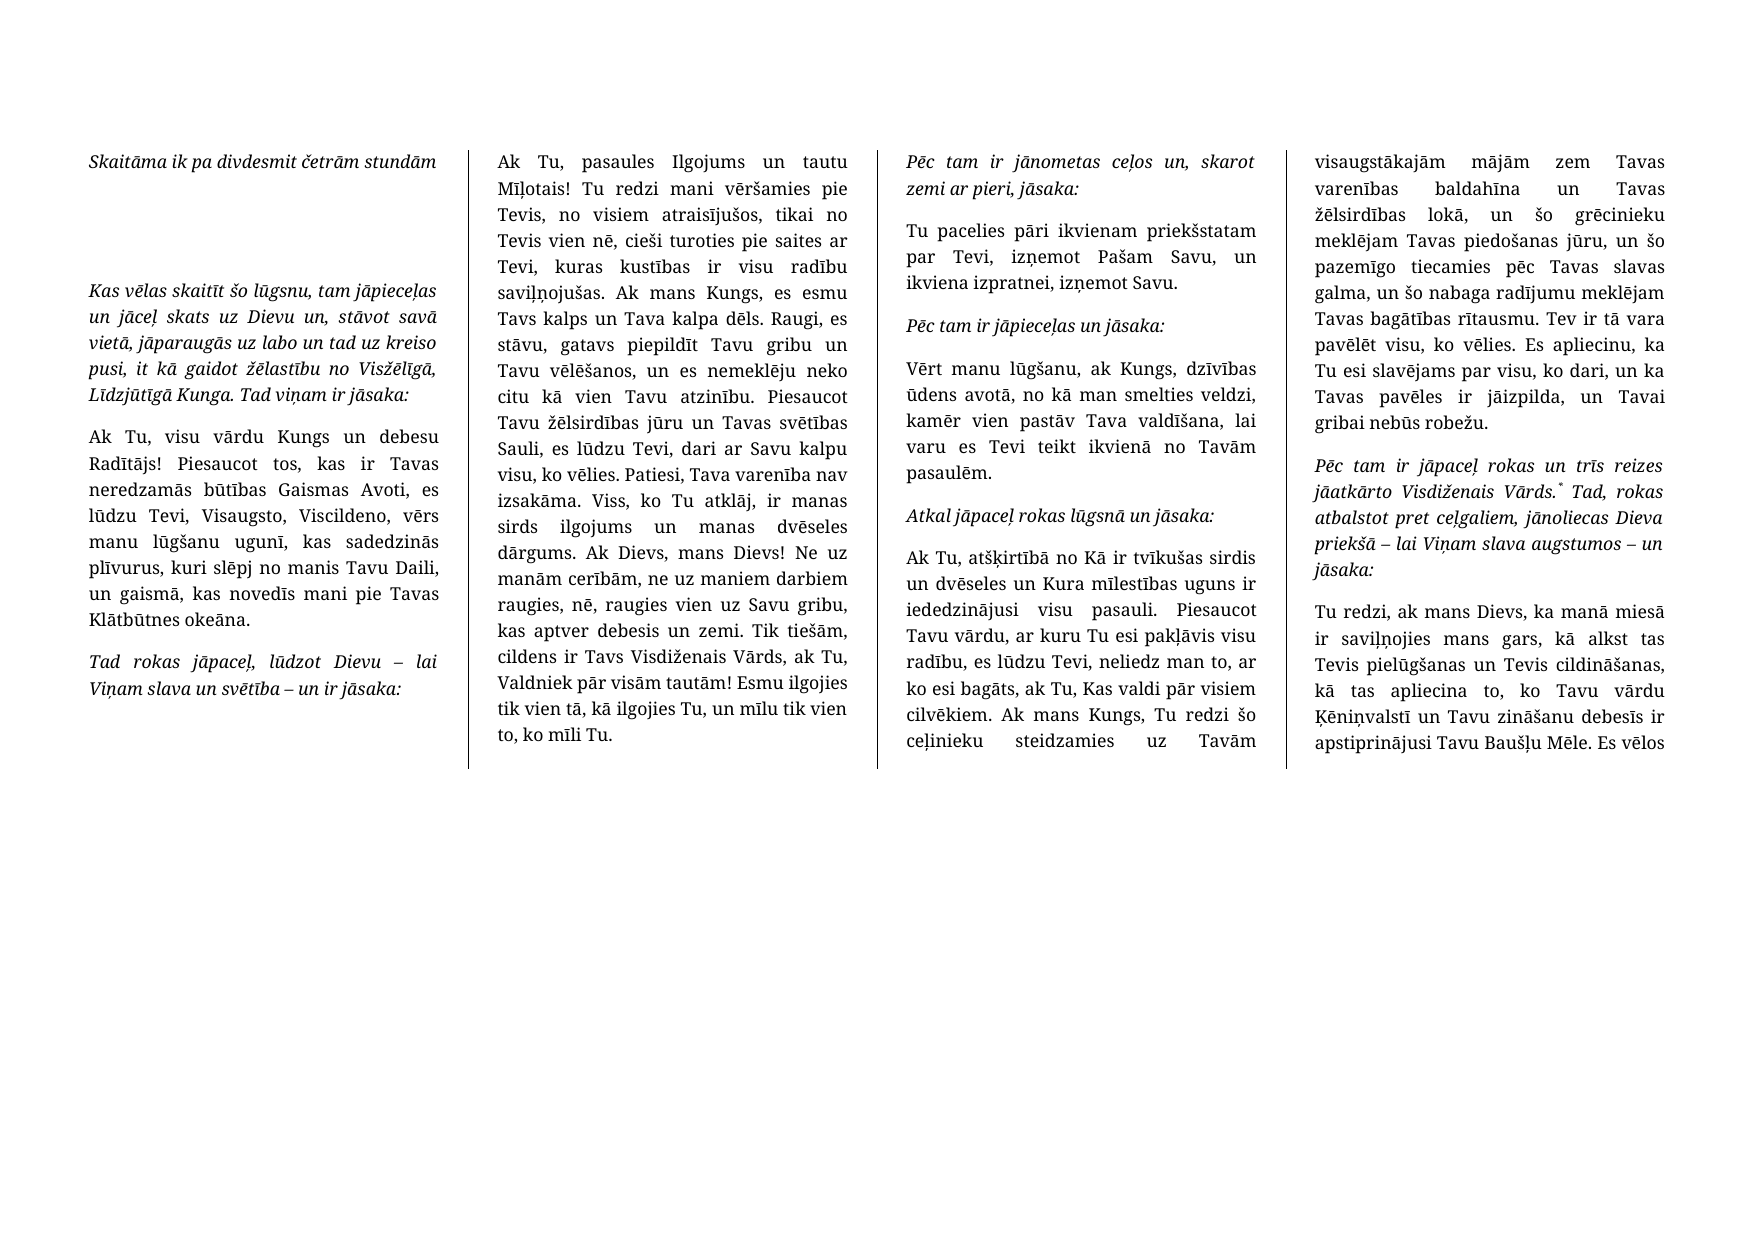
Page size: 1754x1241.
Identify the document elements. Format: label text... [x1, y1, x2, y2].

text Skaitāma ik pa divdesmit četrām stundām [89, 150, 439, 174]
text Kas vēlas skaitīt šo lūgsnu, tam jāpieceļas un jāceļ skats uz Dievu un, stāvot savā vietā, jāparaugās uz labo un tad uz kreiso pusi, it kā gaidot žēlastību no Visžēlīgā, Līdzjūtīgā Kunga. Tad viņam ir jāsaka: [89, 278, 439, 406]
text Tu redzi, ak mans Dievs, ka manā miesā ir saviļņojies mans gars, kā alkst tas Tevis pielūgšanas un Tevis cildināšanas, kā tas apliecina to, ko Tavu vārdu Ķēniņvalstī un Tavu zināšanu debesīs ir apstiprinājusi Tavu Baušļu Mēle. Es vēlos šajā stāvoklī, ak mans Kungs, lūgt no Tevis it visu, kas Tev pieder, lai es varu parādīt, cik nabags es esmu, un teikt Tavu dāsnumu un Tavu bagātību, un pieminēt savu bezspēcību, un paust Tavu spēku un varenību. [1314, 600, 1665, 754]
text Ak Tu, pasaules Ilgojums un tautu Mīļotais! Tu redzi mani vēršamies pie Tevis, no visiem atraisījušos, tikai no Tevis vien nē, cieši turoties pie saites ar Tevi, kuras kustības ir visu radību saviļņojušas. Ak mans Kungs, es esmu Tavs kalps un Tava kalpa dēls. Raugi, es stāvu, gatavs piepildīt Tavu gribu un Tavu vēlēšanos, un es nemeklēju neko citu kā vien Tavu atzinību. Piesaucot Tavu žēlsirdības jūru un Tavas svētības Sauli, es lūdzu Tevi, dari ar Savu kalpu visu, ko vēlies. Patiesi, Tava varenība nav izsakāma. Viss, ko Tu atklāj, ir manas sirds ilgojums un manas dvēseles dārgums. Ak Dievs, mans Dievs! Ne uz manām cerībām, ne uz maniem darbiem raugies, nē, raugies vien uz Savu gribu, kas aptver debesis un zemi. Tik tiešām, cildens ir Tavs Visdiženais Vārds, ak Tu, Valdniek pār visām tautām! Esmu ilgojies tik vien tā, kā ilgojies Tu, un mīlu tik vien to, ko mīli Tu. [497, 150, 848, 747]
text Ak Tu, visu vārdu Kungs un debesu Radītājs! Piesaucot tos, kas ir Tavas neredzamās būtības Gaismas Avoti, es lūdzu Tevi, Visaugsto, Viscildeno, vērs manu lūgšanu ugunī, kas sadedzinās plīvurus, kuri slēpj no manis Tavu Daili, un gaismā, kas novedīs mani pie Tavas Klātbūtnes okeāna. [89, 425, 439, 631]
text Vērt manu lūgšanu, ak Kungs, dzīvības ūdens avotā, no kā man smelties veldzi, kamēr vien pastāv Tava valdīšana, lai varu es Tevi teikt ikvienā no Tavām pasaulēm. [906, 356, 1257, 484]
text Tu pacelies pāri ikvienam priekšstatam par Tevi, izņemot Pašam Savu, un ikviena izpratnei, izņemot Savu. [906, 219, 1257, 295]
text Atkal jāpaceļ rokas lūgsnā un jāsaka: [906, 503, 1257, 527]
text Pēc tam ir jāpieceļas un jāsaka: [906, 313, 1257, 338]
text Pēc tam ir jānometas ceļos un, skarot zemi ar pieri, jāsaka: [906, 150, 1257, 200]
text Tad rokas jāpaceļ, lūdzot Dievu – lai Viņam slava un svētība – un ir jāsaka: [89, 650, 439, 700]
text Ak Tu, atšķirtībā no Kā ir tvīkušas sirdis un dvēseles un Kura mīlestības uguns ir iededzinājusi visu pasauli. Piesaucot Tavu vārdu, ar kuru Tu esi pakļāvis visu radību, es lūdzu Tevi, neliedz man to, ar ko esi bagāts, ak Tu, Kas valdi pār visiem cilvēkiem. Ak mans Kungs, Tu redzi šo ceļinieku steidzamies uz Tavām visaugstākajām mājām zem Tavas varenības baldahīna un Tavas žēlsirdības lokā, un šo grēcinieku meklējam Tavas piedošanas jūru, un šo pazemīgo tiecamies pēc Tavas slavas galma, un šo nabaga radījumu meklējam Tavas bagātības rītausmu. Tev ir tā vara pavēlēt visu, ko vēlies. Es apliecinu, ka Tu esi slavējams par visu, ko dari, un ka Tavas pavēles ir jāizpilda, un Tavai gribai nebūs robežu. [906, 546, 1257, 752]
text Ak Tu, atšķirtībā no Kā ir tvīkušas sirdis un dvēseles un Kura mīlestības uguns ir iededzinājusi visu pasauli. Piesaucot Tavu vārdu, ar kuru Tu esi pakļāvis visu radību, es lūdzu Tevi, neliedz man to, ar ko esi bagāts, ak Tu, Kas valdi pār visiem cilvēkiem. Ak mans Kungs, Tu redzi šo ceļinieku steidzamies uz Tavām visaugstākajām mājām zem Tavas varenības baldahīna un Tavas žēlsirdības lokā, un šo grēcinieku meklējam Tavas piedošanas jūru, un šo pazemīgo tiecamies pēc Tavas slavas galma, un šo nabaga radījumu meklējam Tavas bagātības rītausmu. Tev ir tā vara pavēlēt visu, ko vēlies. Es apliecinu, ka Tu esi slavējams par visu, ko dari, un ka Tavas pavēles ir jāizpilda, un Tavai gribai nebūs robežu. [1314, 150, 1665, 434]
text Pēc tam ir jāpaceļ rokas un trīs reizes jāatkārto Visdiženais Vārds.* Tad, rokas atbalstot pret ceļgaliem, jānoliecas Dieva priekšā – lai Viņam slava augstumos – un jāsaka: [1314, 453, 1665, 581]
